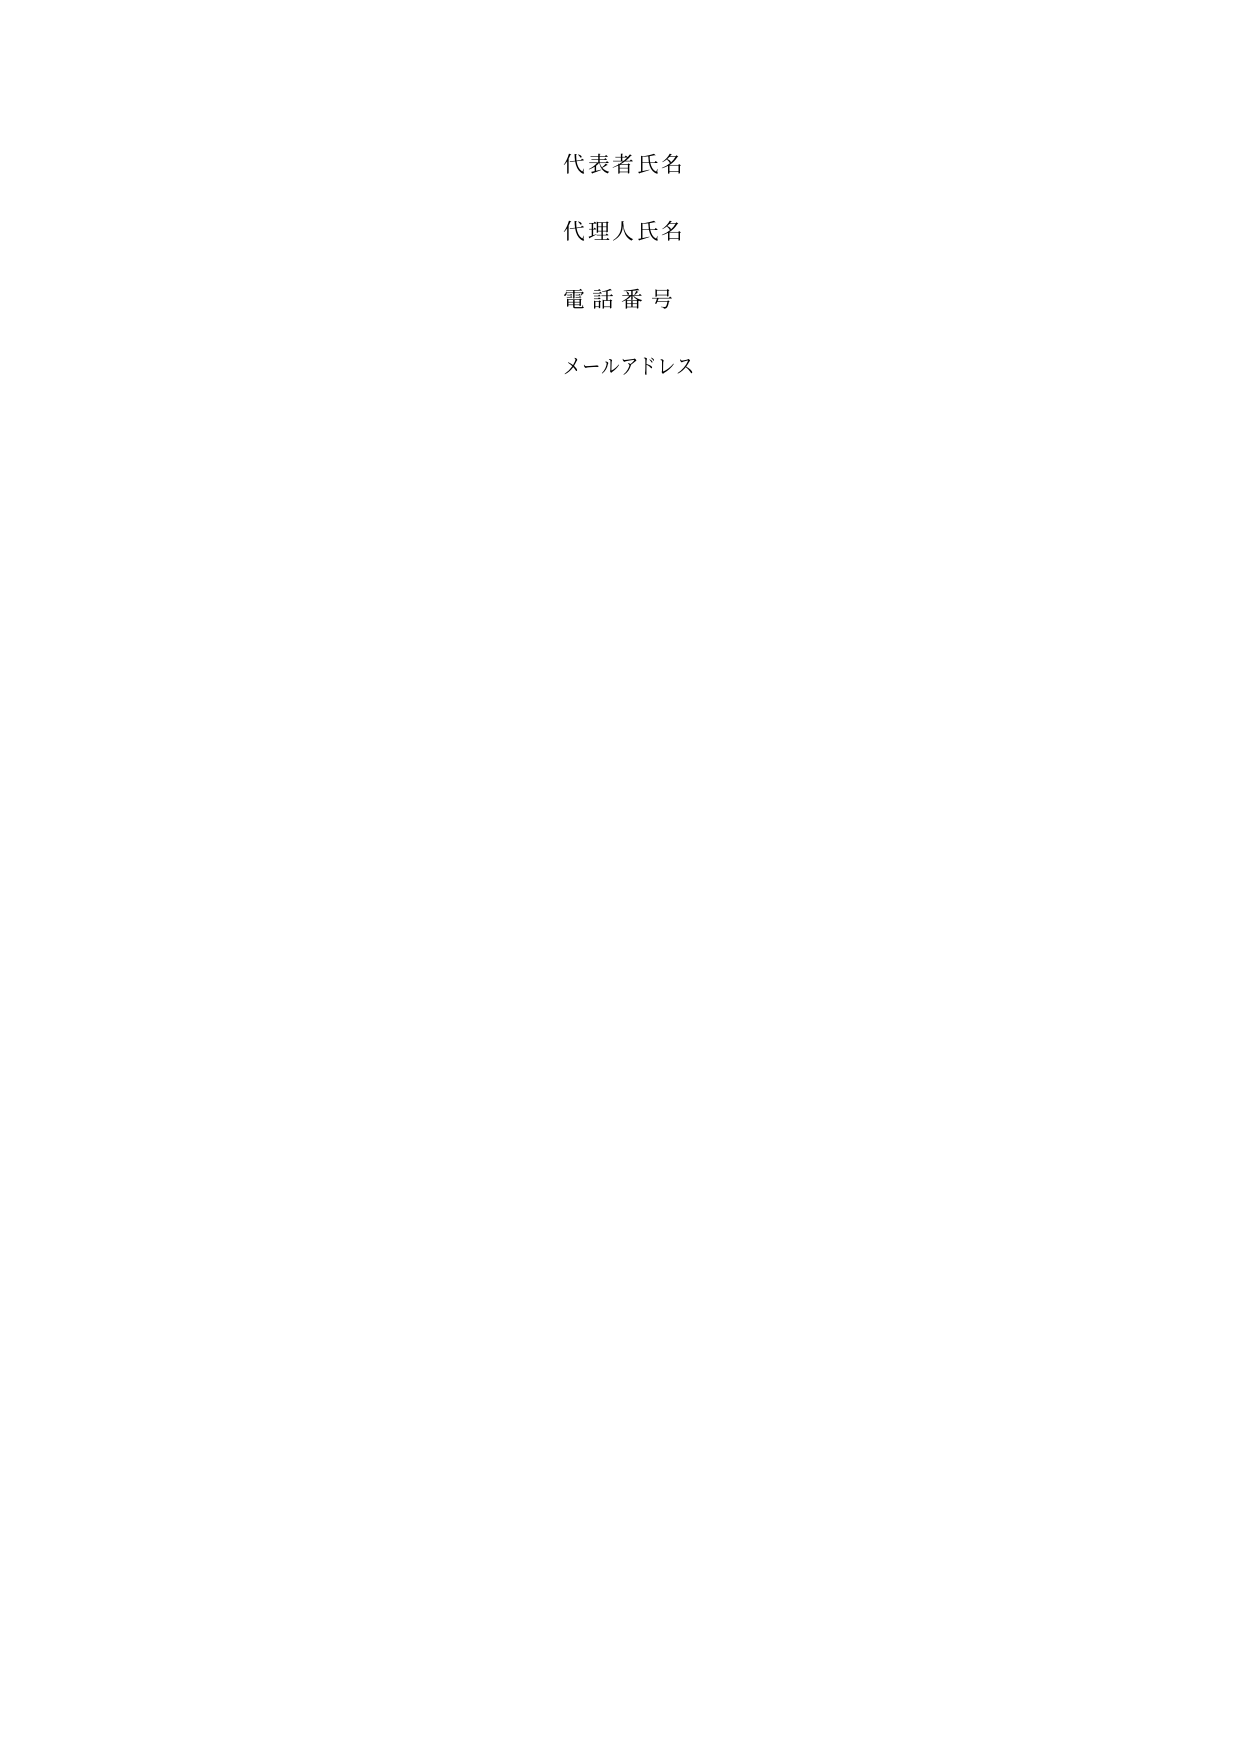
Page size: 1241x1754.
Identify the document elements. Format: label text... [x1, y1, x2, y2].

text 電話番号 [563, 281, 1092, 314]
text メールアドレス [563, 348, 1092, 382]
text 代理人氏名 [563, 213, 1092, 247]
text 代表者氏名 [563, 146, 1092, 180]
